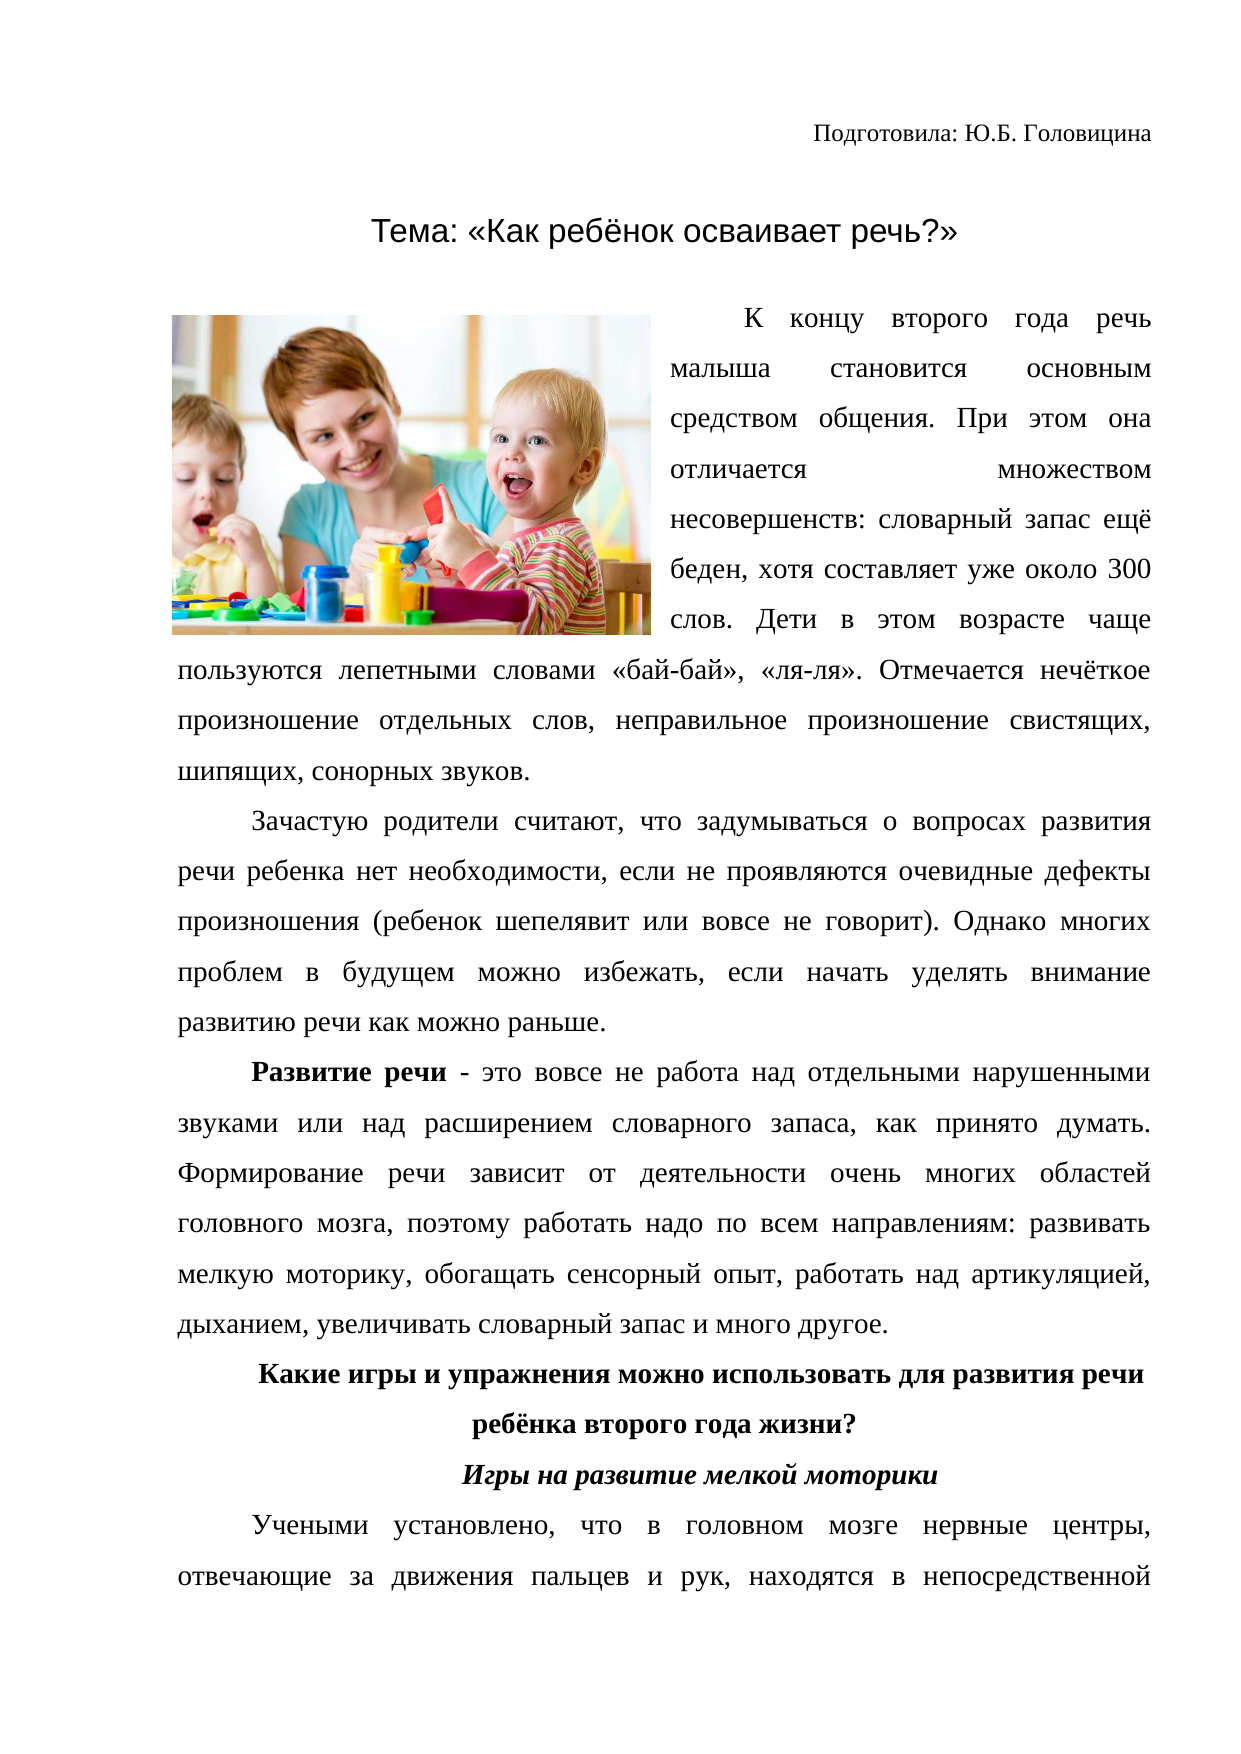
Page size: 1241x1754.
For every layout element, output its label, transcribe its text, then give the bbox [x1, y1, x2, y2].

text Развитие речи - это вовсе не работа над отдельными нарушенными звуками или над расширением словарного запаса, как принято думать. Формирование речи зависит от деятельности очень многих областей головного мозга, поэтому работать надо по всем направлениям: развивать мелкую моторику, обогащать сенсорный опыт, работать над артикуляцией, дыханием, увеличивать словарный запас и много другое. [177, 1054, 1152, 1339]
picture [171, 315, 651, 635]
subtitle Тема: «Как ребёнок осваивает речь?» [177, 211, 1152, 250]
text Зачастую родители считают, что задумываться о вопросах развития речи ребенка нет необходимости, если не проявляются очевидные дефекты произношения (ребенок шепелявит или вовсе не говорит). Однако многих проблем в будущем можно избежать, если начать уделять внимание развитию речи как можно раньше. [177, 803, 1152, 1038]
text Какие игры и упражнения можно использовать для развития речи ребёнка второго года жизни? [177, 1356, 1152, 1440]
text Подготовила: Ю.Б. Головицина [177, 118, 1152, 147]
text Игры на развитие мелкой моторики [177, 1457, 1152, 1491]
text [177, 1507, 1152, 1591]
